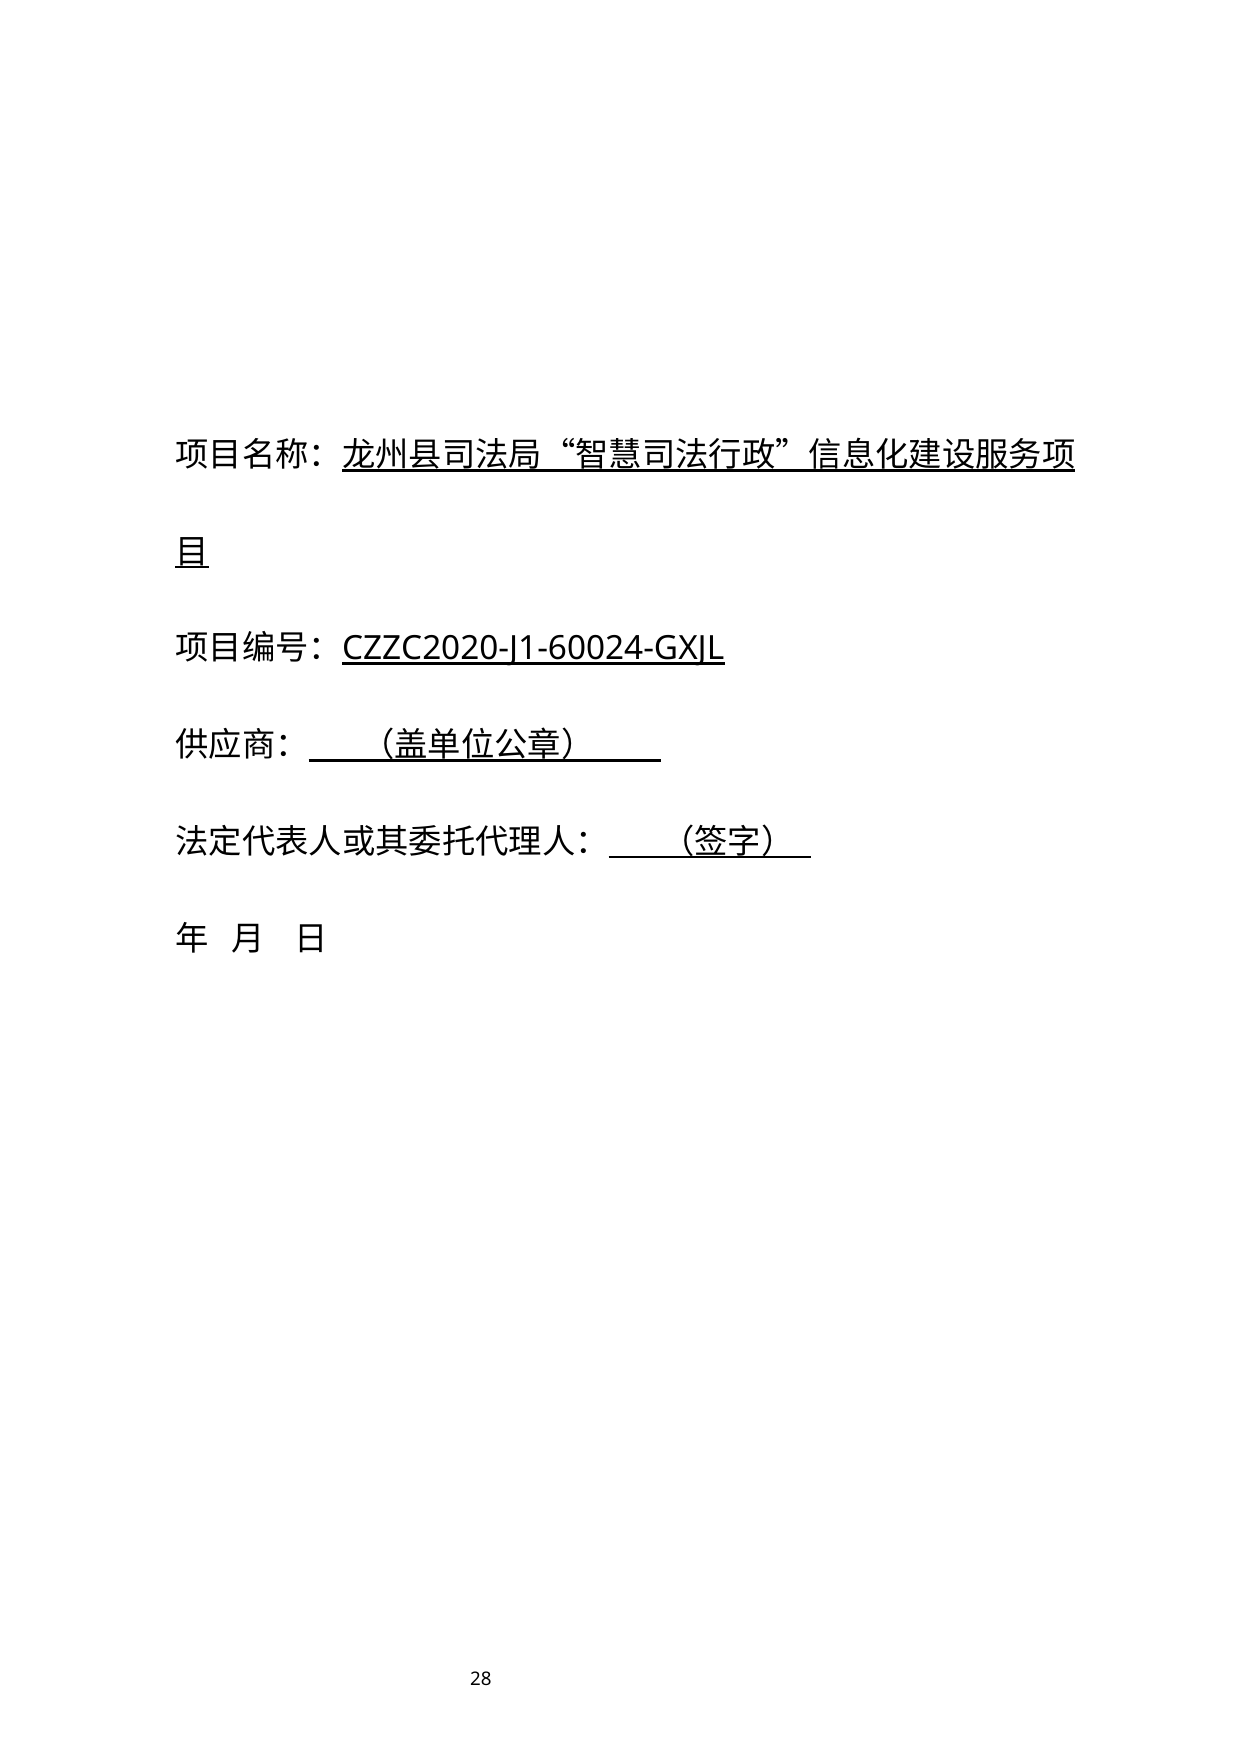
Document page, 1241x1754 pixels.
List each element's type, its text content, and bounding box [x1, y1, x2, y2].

text 年 月 日 [175, 911, 1104, 959]
text 项目名称：龙州县司法局“智慧司法行政”信息化建设服务项目 [175, 428, 1104, 573]
text 项目编号：CZZC2020-J1-60024-GXJL [175, 621, 1104, 669]
text 供应商： （盖单位公章） [175, 718, 1104, 766]
text 法定代表人或其委托代理人： （签字） [175, 815, 1104, 863]
